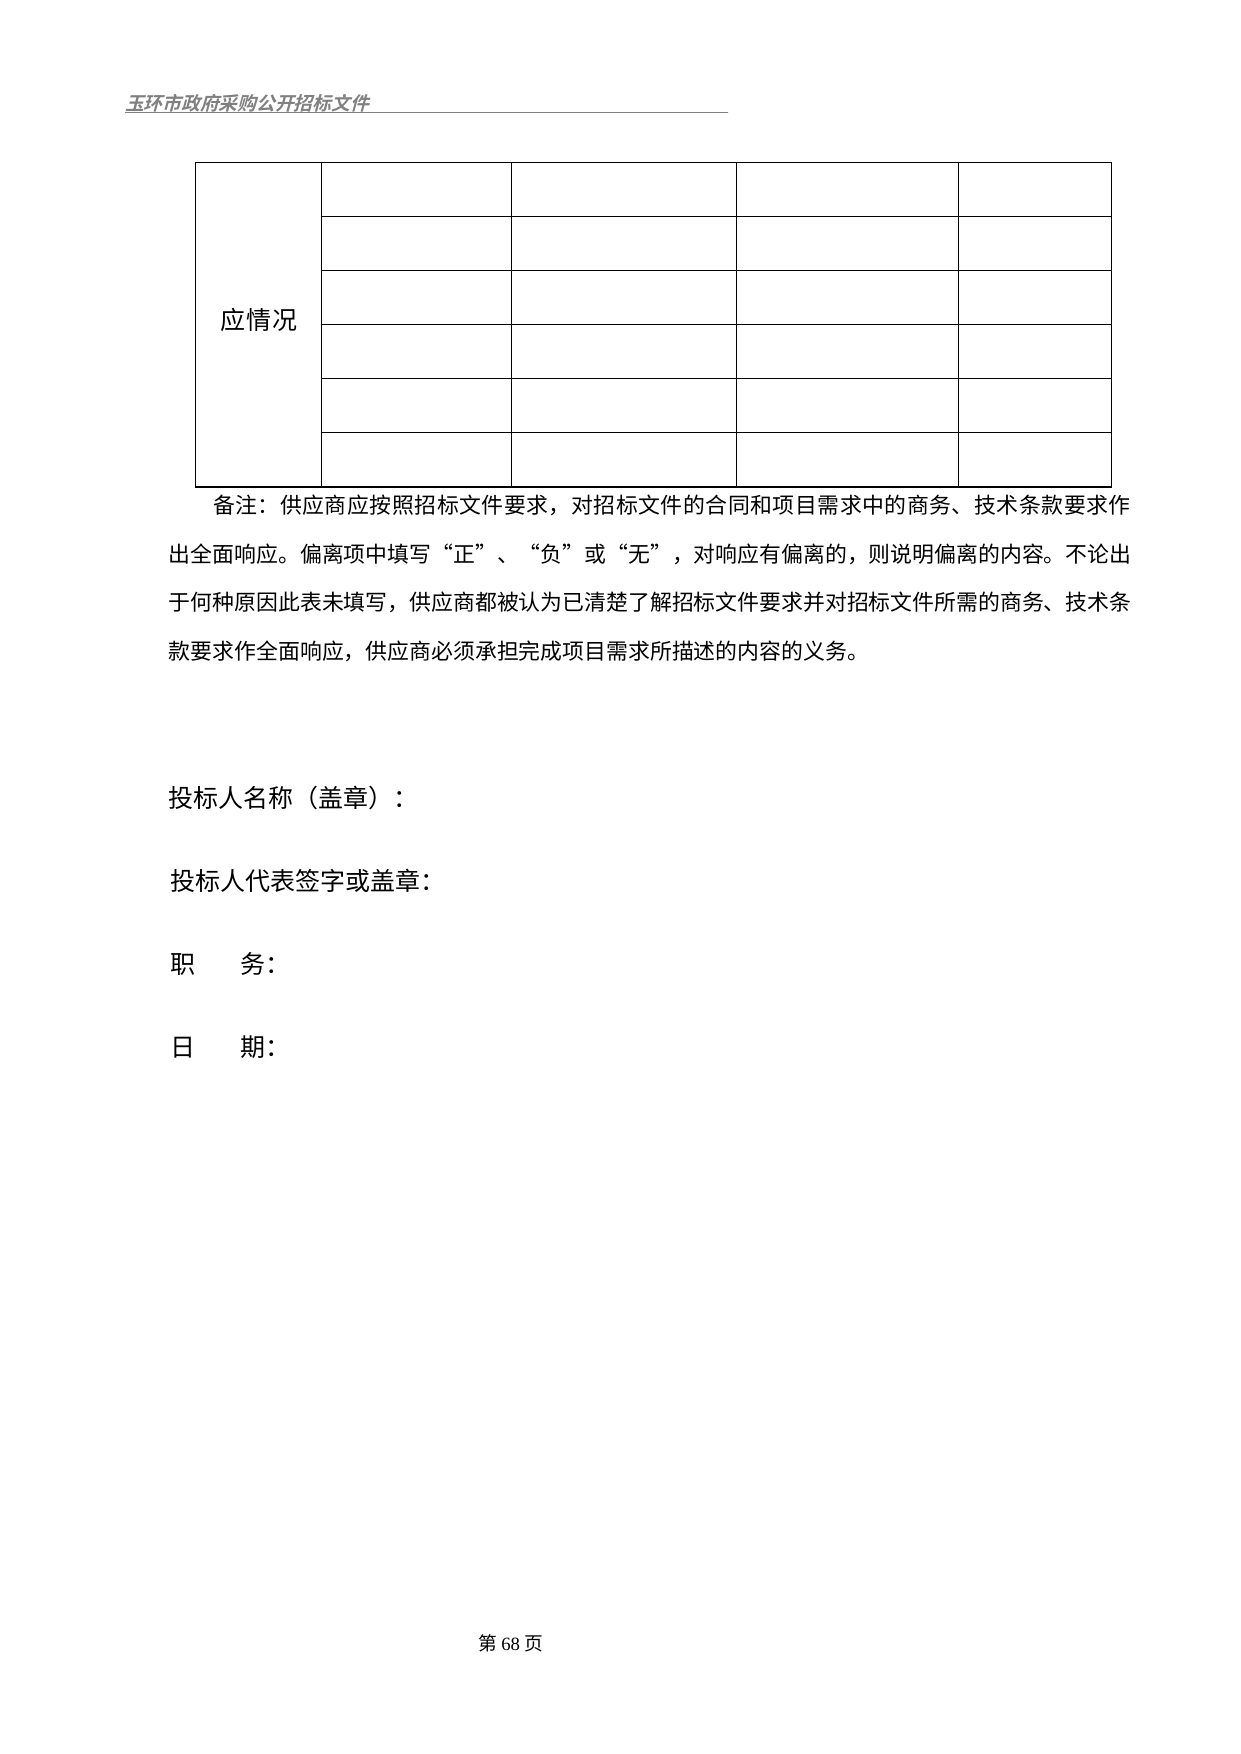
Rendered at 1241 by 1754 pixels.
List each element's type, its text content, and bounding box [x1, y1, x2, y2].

table_cell [322, 379, 511, 432]
table_cell [512, 217, 736, 270]
table_cell [512, 271, 736, 324]
table_cell [959, 379, 1111, 432]
table_cell [512, 163, 736, 216]
text 职 务： [125, 930, 1131, 995]
table_cell [322, 433, 511, 486]
table_cell [737, 379, 958, 432]
table_cell [322, 325, 511, 378]
table_cell [959, 325, 1111, 378]
table_cell [737, 163, 958, 216]
text 备注：供应商应按照招标文件要求，对招标文件的合同和项目需求中的商务、技术条款要求作出全面响应。偏离项中填写“正”、“负”或“无”，对响应有偏离的，则说明偏离的内容。不论出于何种原因此表未填写，供应商都被认为已清楚了解招标文件要求并对招标文件所需的商务、技术条款要求作全面响应，供应商必须承担完成项目需求所描述的内容的义务。 [169, 487, 1131, 666]
table_cell [322, 217, 511, 270]
table_cell [959, 271, 1111, 324]
table_cell [322, 163, 511, 216]
table_cell [512, 433, 736, 486]
table_cell 技术响应情况 [196, 163, 321, 486]
table_cell [737, 325, 958, 378]
table_cell [737, 433, 958, 486]
table_cell [322, 271, 511, 324]
table_cell [737, 217, 958, 270]
table_cell [512, 379, 736, 432]
table_cell [959, 433, 1111, 486]
text 投标人名称（盖章）： [169, 764, 1131, 829]
text 投标人代表签字或盖章： [125, 847, 1131, 912]
text 日 期： [125, 1013, 1131, 1078]
table_cell [959, 163, 1111, 216]
table_cell [512, 325, 736, 378]
table_cell [737, 271, 958, 324]
table_cell [959, 217, 1111, 270]
